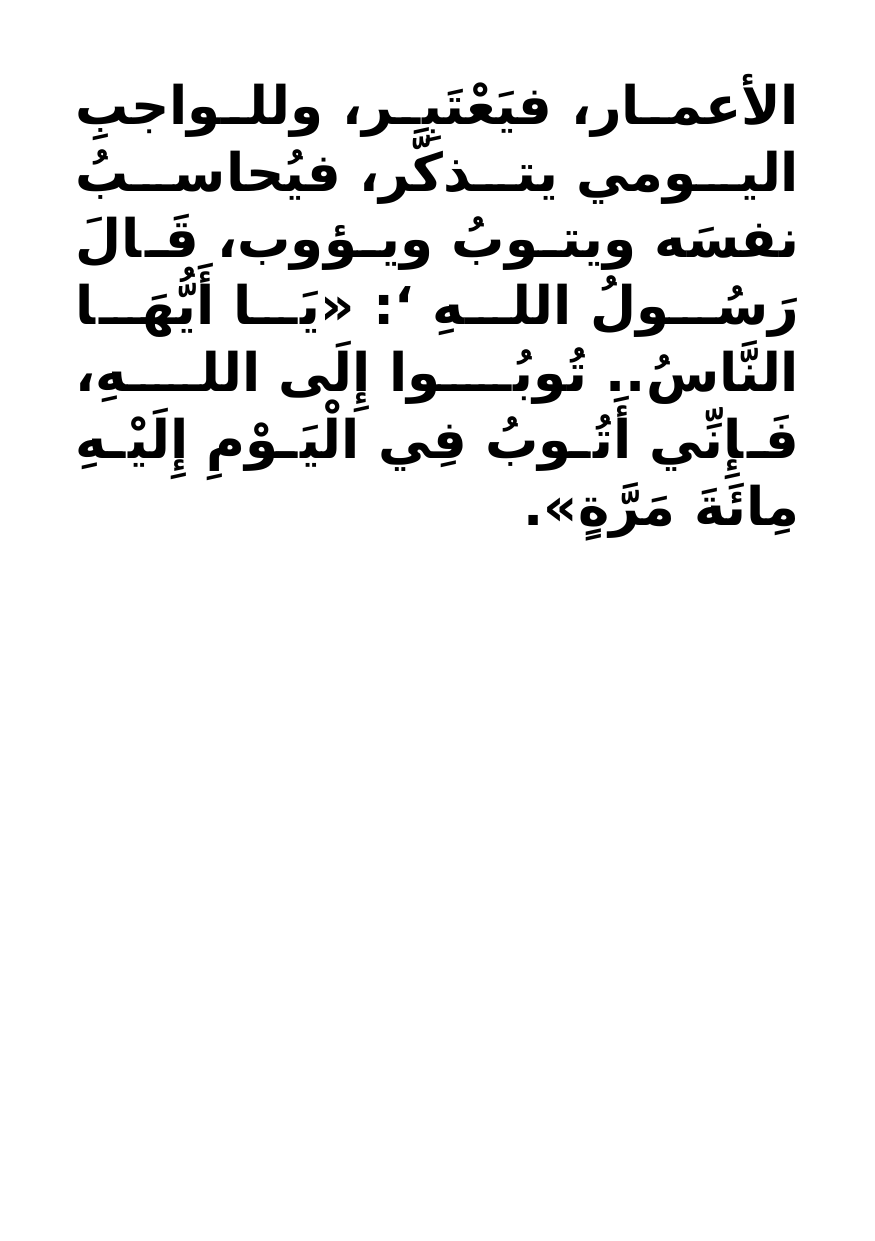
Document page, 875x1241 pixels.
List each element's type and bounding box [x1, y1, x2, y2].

text [75, 75, 799, 537]
